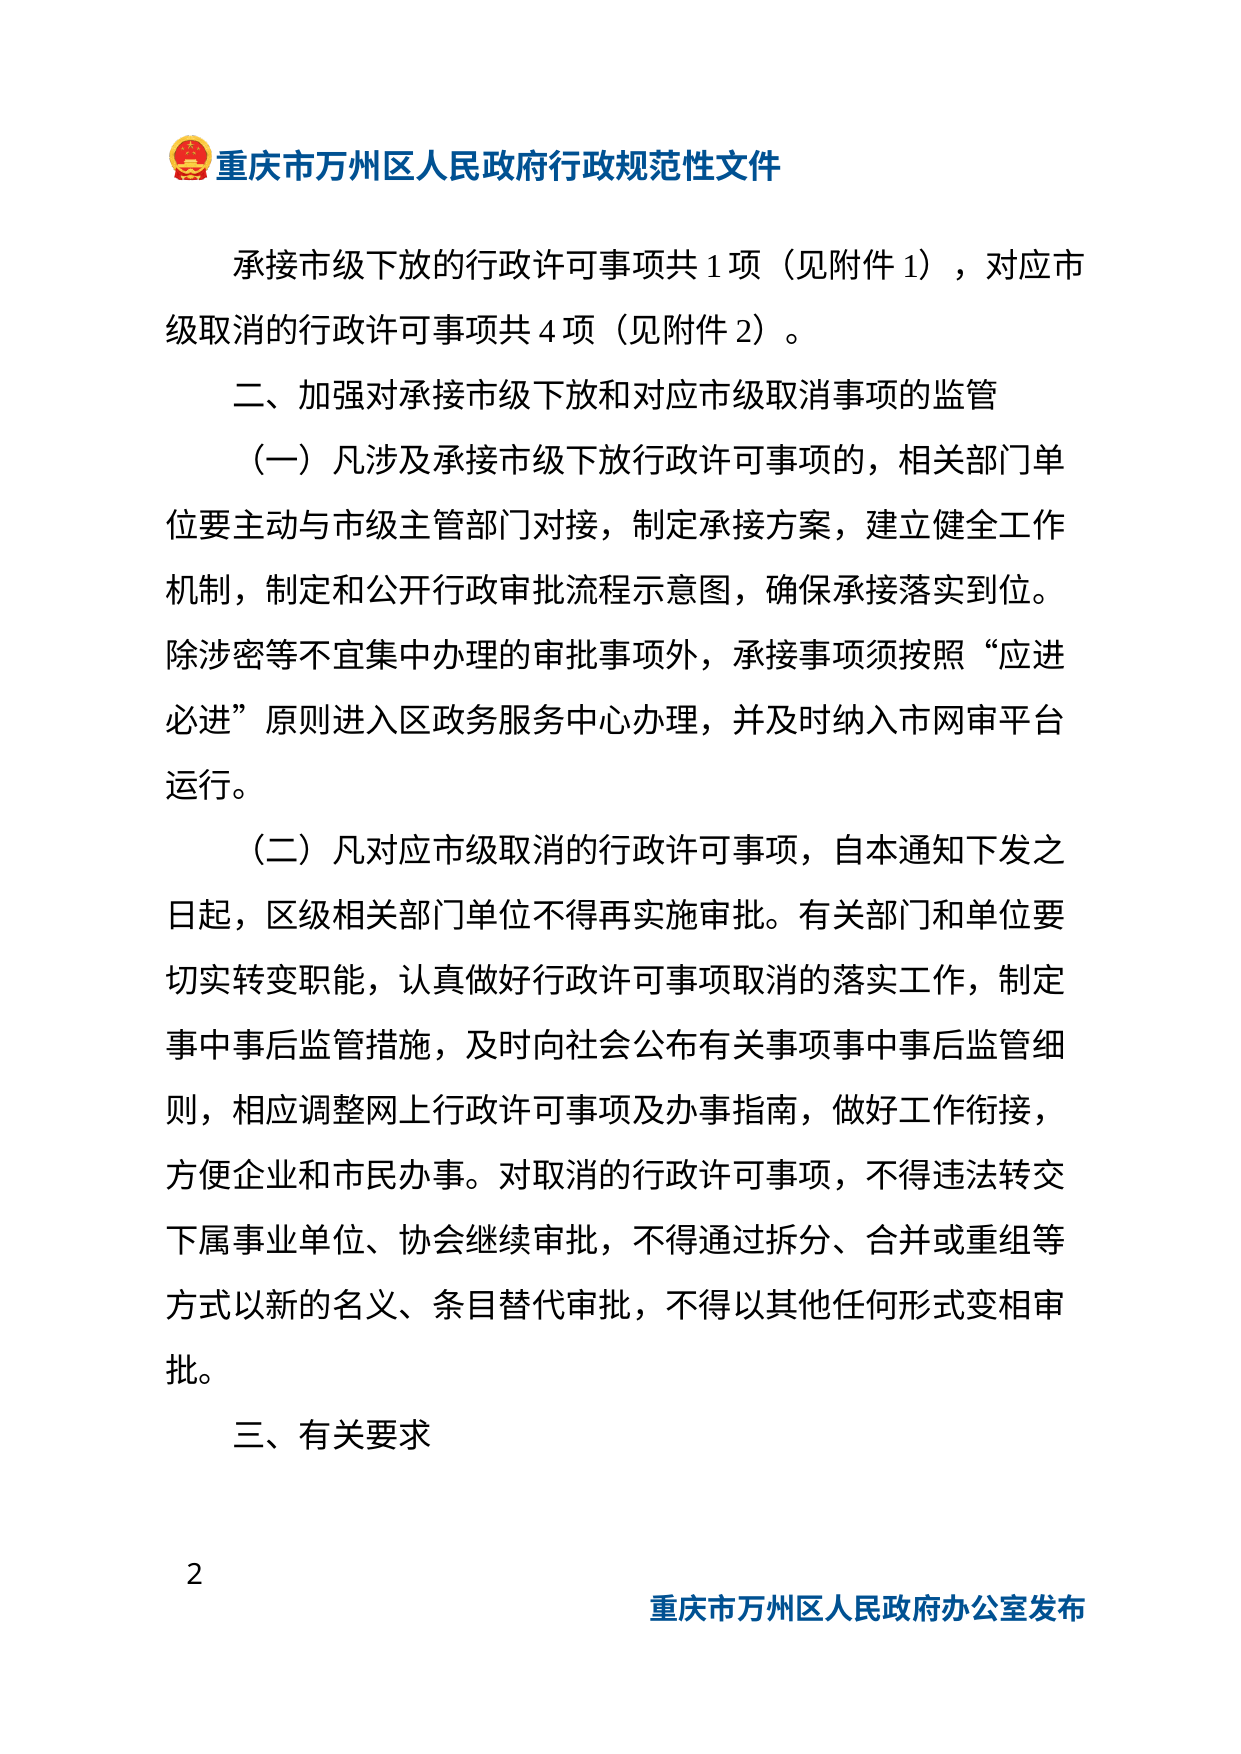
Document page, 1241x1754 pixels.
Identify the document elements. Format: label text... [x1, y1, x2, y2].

text （一）凡涉及承接市级下放行政许可事项的，相关部门单位要主动与市级主管部门对接，制定承接方案，建立健全工作机制，制定和公开行政审批流程示意图，确保承接落实到位。除涉密等不宜集中办理的审批事项外，承接事项须按照“应进必进”原则进入区政务服务中心办理，并及时纳入市网审平台运行。 [165, 426, 1087, 816]
text 承接市级下放的行政许可事项共1项（见附件1），对应市级取消的行政许可事项共4项（见附件2）。 [165, 231, 1087, 361]
text （二）凡对应市级取消的行政许可事项，自本通知下发之日起，区级相关部门单位不得再实施审批。有关部门和单位要切实转变职能，认真做好行政许可事项取消的落实工作，制定事中事后监管措施，及时向社会公布有关事项事中事后监管细则，相应调整网上行政许可事项及办事指南，做好工作衔接，方便企业和市民办事。对取消的行政许可事项，不得违法转交下属事业单位、协会继续审批，不得通过拆分、合并或重组等方式以新的名义、条目替代审批，不得以其他任何形式变相审批。 [165, 816, 1087, 1401]
text 二、加强对承接市级下放和对应市级取消事项的监管 [165, 361, 1087, 426]
text 三、有关要求 [165, 1401, 1087, 1466]
picture [165, 134, 216, 184]
